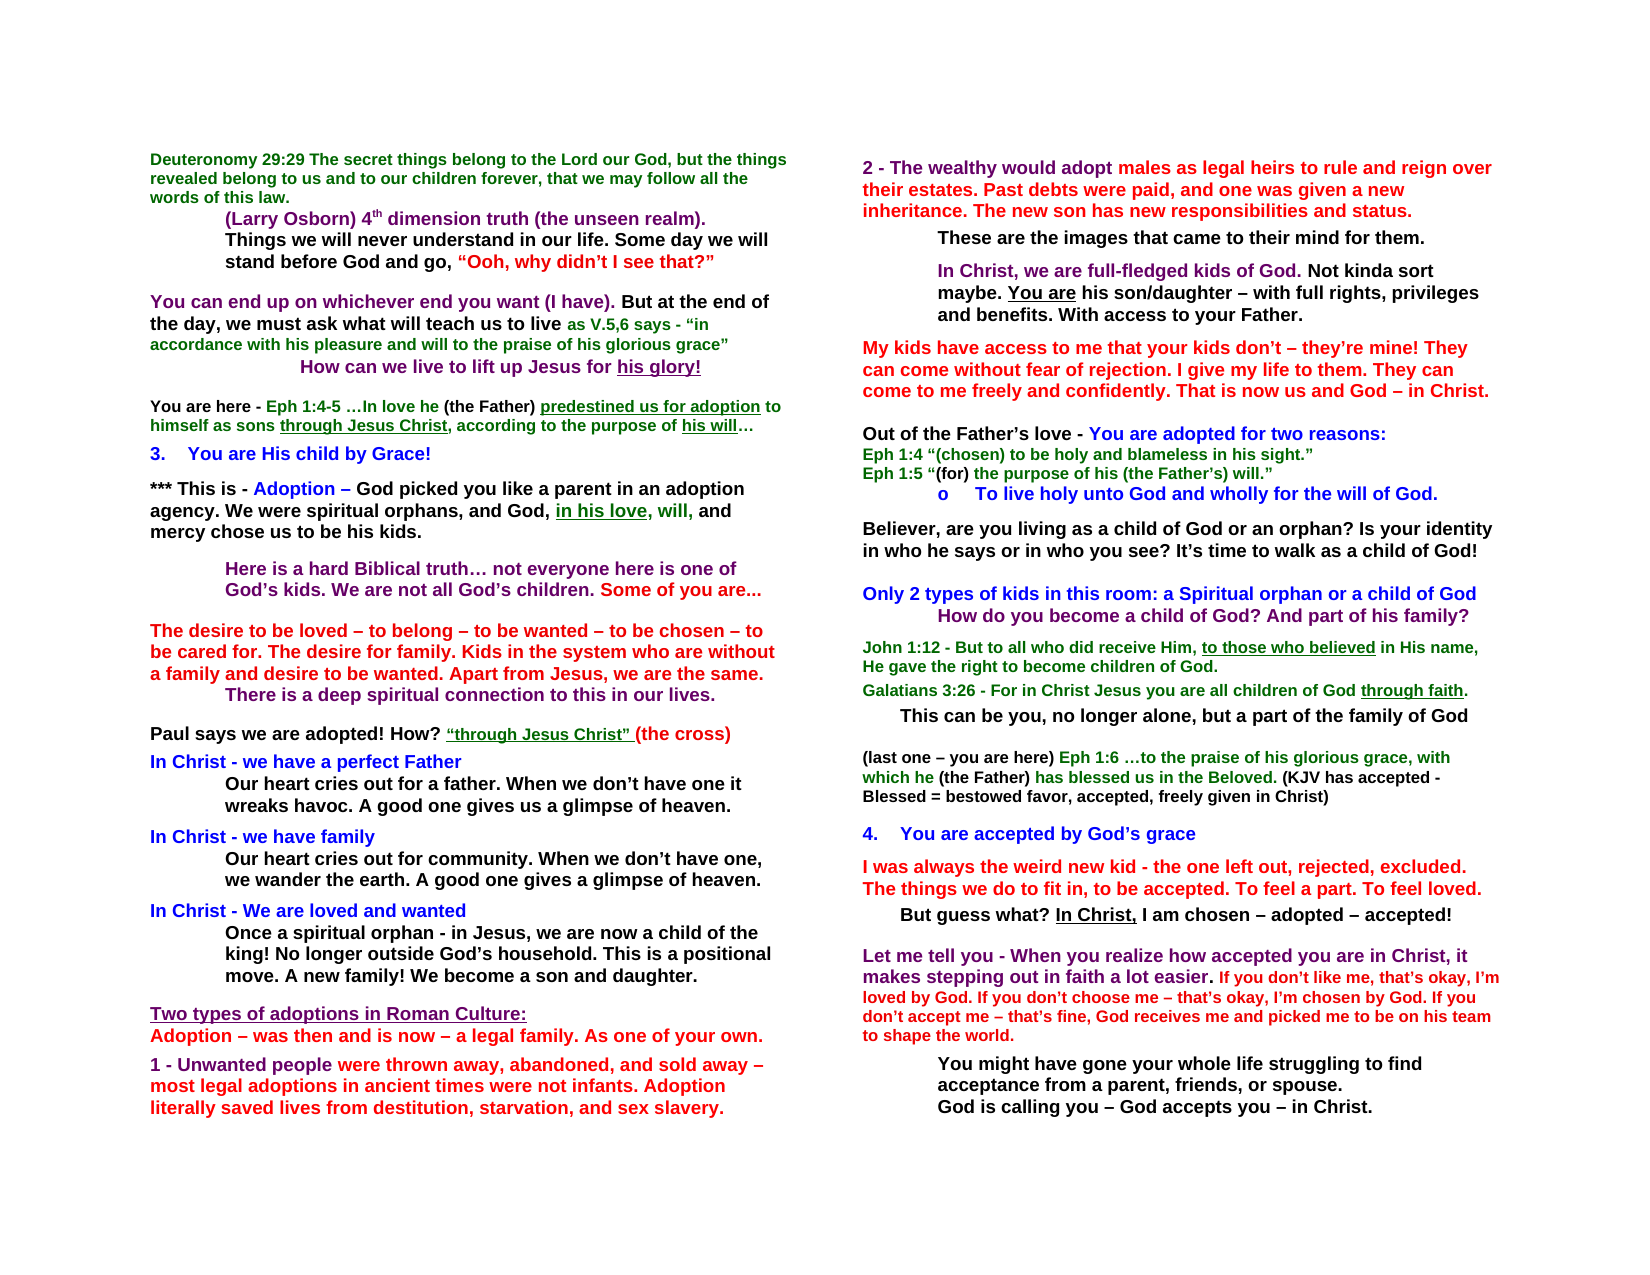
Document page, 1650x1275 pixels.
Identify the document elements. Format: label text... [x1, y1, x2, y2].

text These are the images that came to their mind for them. [937, 227, 1500, 248]
text There is a deep spiritual connection to this in our lives. [225, 684, 787, 706]
text In Christ - we have a perfect Father [150, 751, 787, 773]
text You can end up on whichever end you want (I have). But at the end of the day, we must ask what will teach us to live as V.5,6 says - “in accordance with his pleasure and will to the praise of his glorious grace” [150, 291, 787, 354]
text How do you become a child of God? And part of his family? [937, 604, 1500, 626]
text Paul says we are adopted! How? “through Jesus Christ” (the cross) [150, 723, 787, 744]
text Only 2 types of kids in this room: a Spiritual orphan or a child of God [862, 583, 1500, 604]
text Two types of adoptions in Roman Culture: [150, 1003, 787, 1024]
text But guess what? In Christ, I am chosen – adopted – accepted! [900, 904, 1500, 926]
text You might have gone your whole life struggling to find acceptance from a parent, friends, or spouse. [937, 1052, 1500, 1096]
list Our heart cries out for a father. When we don’t have one it wreaks havoc. A good one gives us a glimpse of heaven. [225, 773, 787, 816]
text My kids have access to me that your kids don’t – they’re mine! They can come without fear of rejection. I give my life to them. They can come to me freely and confidently. That is now us and God – in Christ. [862, 337, 1500, 402]
text Let me tell you - When you realize how accepted you are in Christ, it makes stepping out in faith a lot easier. If you don’t like me, that’s okay, I’m loved by God. If you don’t choose me – that’s okay, I’m chosen by God. If you don’t accept me – that’s fine, God receives me and picked me to be on his team to shape the world. [862, 945, 1500, 1045]
text 1 - Unwanted people were thrown away, abandoned, and sold away – most legal adoptions in ancient times were not infants. Adoption literally saved lives from destitution, starvation, and sex slavery. [150, 1053, 787, 1118]
list This can be you, no longer alone, but a part of the family of God [900, 705, 1500, 727]
text Deuteronomy 29:29 The secret things belong to the Lord our God, but the things revealed belong to us and to our children forever, that we may follow all the words of this law. [150, 150, 787, 207]
text How can we live to lift up Jesus for his glory! [300, 356, 787, 378]
list Our heart cries out for community. When we don’t have one, we wander the earth. A good one gives a glimpse of heaven. [225, 847, 787, 890]
text Things we will never understand in our life. Some day we will stand before God and go, “Ooh, why didn’t I see that?” [225, 229, 787, 272]
text Here is a hard Biblical truth… not everyone here is one of God’s kids. We are not all God’s children. Some of you are... [225, 557, 787, 600]
text The desire to be loved – to belong – to be wanted – to be chosen – to be cared for. The desire for family. Kids in the system who are without a family and desire to be wanted. Apart from Jesus, we are the same. [150, 619, 787, 684]
list You are accepted by God’s grace [862, 822, 1500, 844]
text In Christ - we have family [150, 826, 787, 847]
text Once a spiritual orphan - in Jesus, we are now a child of the king! No longer outside God’s household. This is a positional move. A new family! We become a son and daughter. [225, 922, 787, 986]
text Galatians 3:26 - For in Christ Jesus you are all children of God through faith. [862, 681, 1500, 700]
text *** This is - Adoption – God picked you like a parent in an adoption agency. We were spiritual orphans, and God, in his love, will, and mercy chose us to be his kids. [150, 478, 787, 543]
text Adoption – was then and is now – a legal family. As one of your own. [150, 1024, 787, 1046]
text John 1:12 - But to all who did receive Him, to those who believed in His name, He gave the right to become children of God. [862, 638, 1500, 676]
list Eph 1:5 “(for) the purpose of his (the Father’s) will.” [862, 464, 1500, 483]
list You are His child by Grace! [150, 442, 787, 464]
list Eph 1:4 “(chosen) to be holy and blameless in his sight.” [862, 445, 1500, 464]
text I was always the weird new kid - the one left out, rejected, excluded. The things we do to fit in, to be accepted. To feel a part. To feel loved. [862, 856, 1500, 899]
text 2 - The wealthy would adopt males as legal heirs to rule and reign over their estates. Past debts were paid, and one was given a new inheritance. The new son has new responsibilities and status. [862, 157, 1500, 222]
text In Christ - We are loved and wanted [150, 900, 787, 922]
text You are here - Eph 1:4-5 …In love he (the Father) predestined us for adoption to himself as sons through Jesus Christ, according to the purpose of his will… [150, 397, 787, 435]
text (last one – you are here) Eph 1:6 …to the praise of his glorious grace, with which he (the Father) has blessed us in the Beloved. (KJV has accepted - Blessed = bestowed favor, accepted, freely given in Christ) [862, 748, 1500, 806]
list To live holy unto God and wholly for the will of God. [937, 483, 1500, 506]
text (Larry Osborn) 4th dimension truth (the unseen realm). [225, 207, 787, 229]
text God is calling you – God accepts you – in Christ. [937, 1096, 1500, 1117]
list Believer, are you living as a child of God or an orphan? Is your identity in who he says or in who you see? It’s time to walk as a child of God! [862, 518, 1500, 561]
text Out of the Father’s love - You are adopted for two reasons: [862, 423, 1500, 445]
text In Christ, we are full-fledged kids of God. Not kinda sort maybe. You are his son/daughter – with full rights, privileges and benefits. With access to your Father. [937, 260, 1500, 325]
